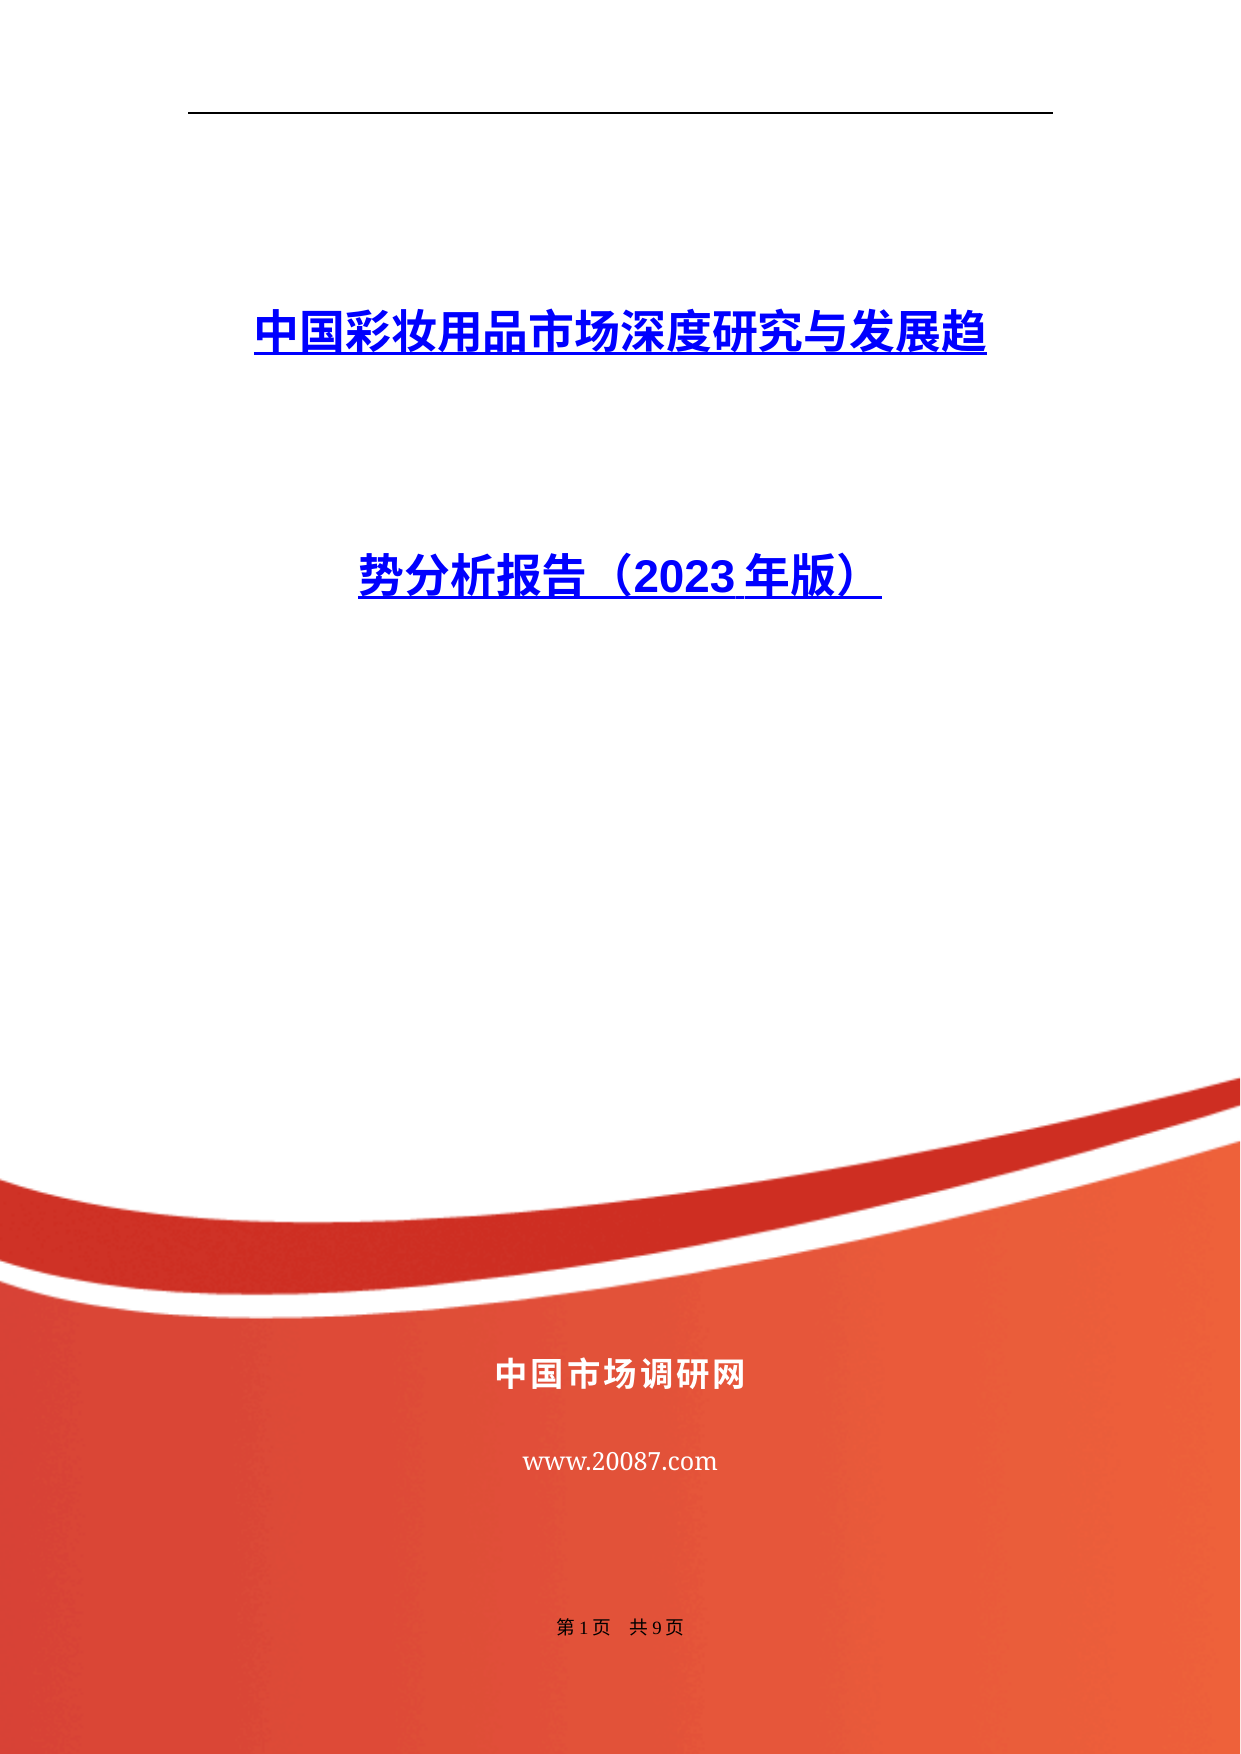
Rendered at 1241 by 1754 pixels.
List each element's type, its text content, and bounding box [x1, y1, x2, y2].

table_header 中国彩妆用品市场深度研究与发展趋势分析报告（2023年版） [188, 207, 1053, 773]
text www.20087.com [187, 1428, 1053, 1493]
subtitle 中国市场调研网 [187, 1339, 1053, 1404]
picture [0, 1006, 1241, 1754]
